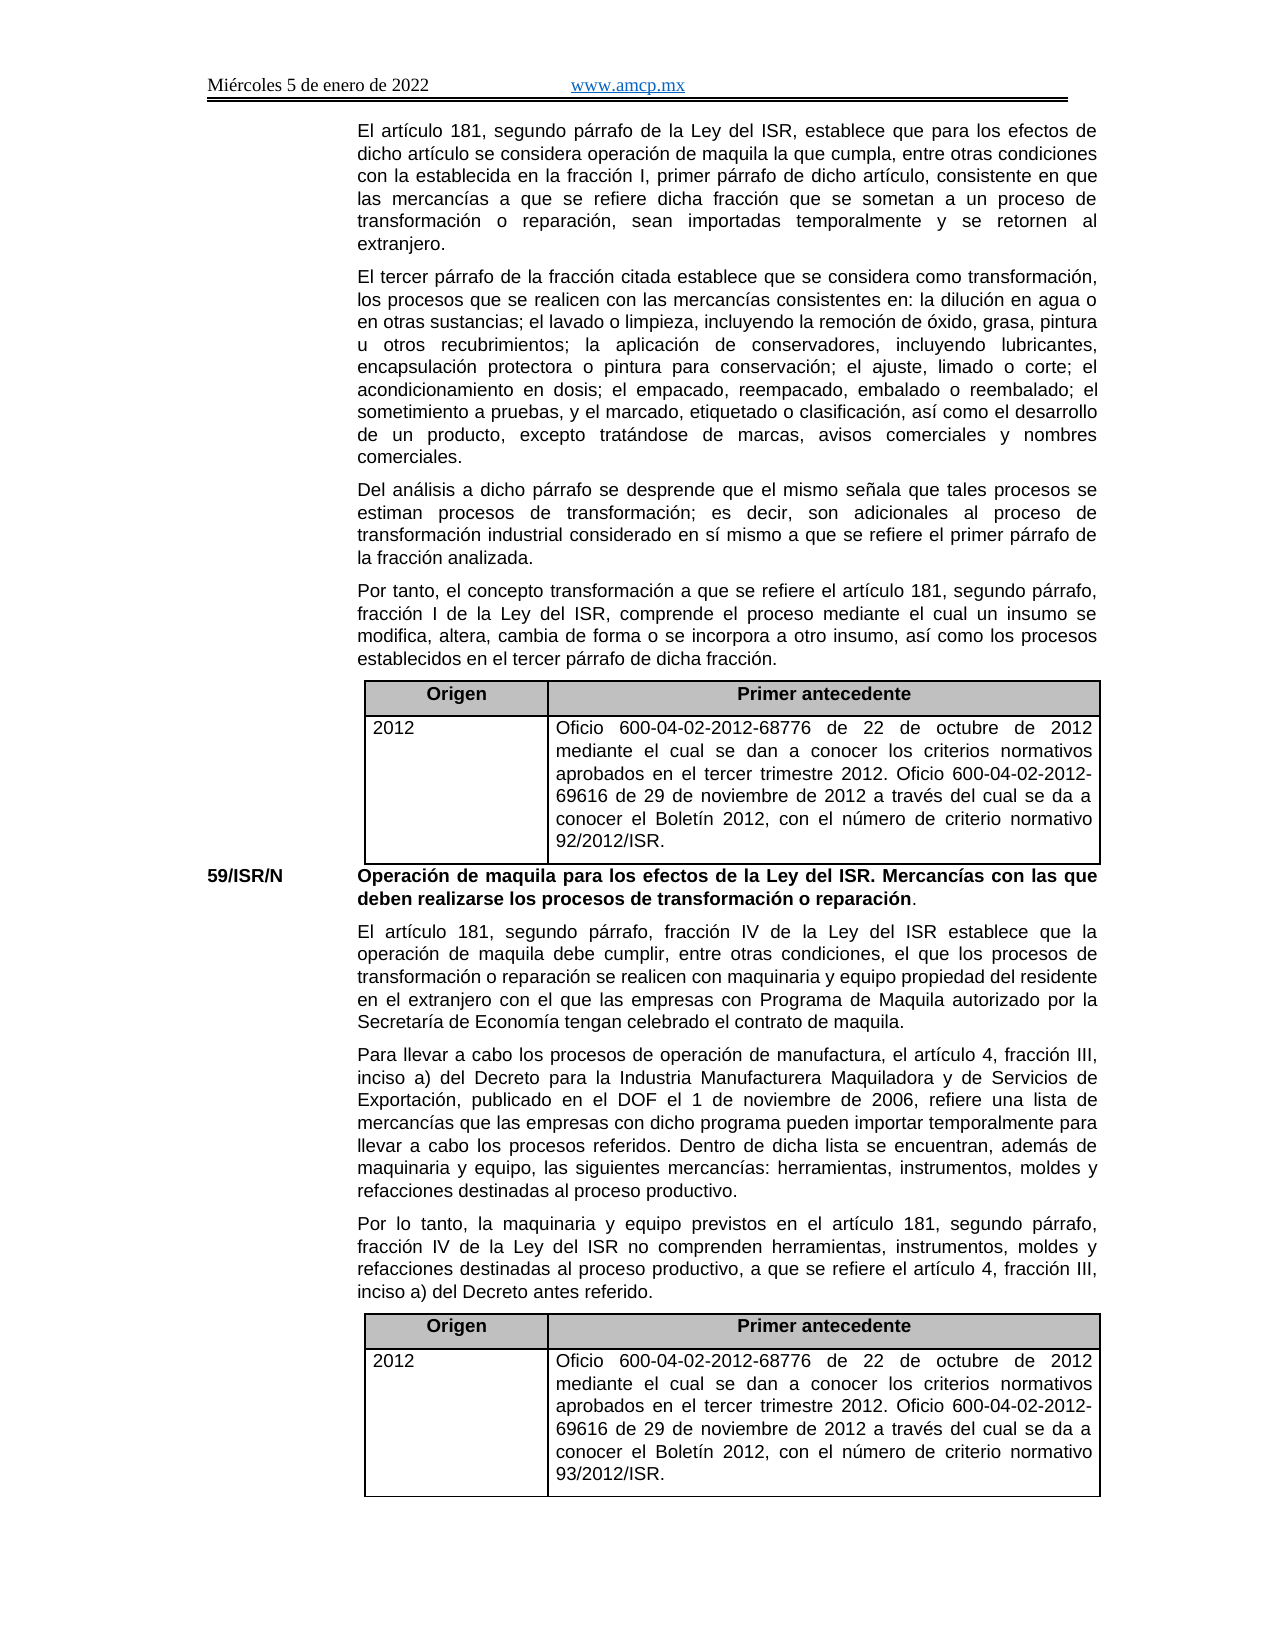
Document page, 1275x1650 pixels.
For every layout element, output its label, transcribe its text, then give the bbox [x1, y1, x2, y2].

table_cell 2012 [366, 717, 547, 863]
table_header Primer antecedente [549, 682, 1099, 715]
text Para llevar a cabo los procesos de operación de manufactura, el artículo 4, fracción III, inciso a) del Decreto para la Industria Manufacturera Maquiladora y de Servicios de Exportación, publicado en el DOF el 1 de noviembre de 2006, refiere una lista de mercancías que las empresas con dicho programa pueden importar temporalmente para llevar a cabo los procesos referidos. Dentro de dicha lista se encuentran, además de maquinaria y equipo, las siguientes mercancías: herramientas, instrumentos, moldes y refacciones destinadas al proceso productivo. [207, 1044, 1098, 1202]
text Del análisis a dicho párrafo se desprende que el mismo señala que tales procesos se estiman procesos de transformación; es decir, son adicionales al proceso de transformación industrial considerado en sí mismo a que se refiere el primer párrafo de la fracción analizada. [207, 478, 1098, 569]
text Por lo tanto, la maquinaria y equipo previstos en el artículo 181, segundo párrafo, fracción IV de la Ley del ISR no comprenden herramientas, instrumentos, moldes y refacciones destinadas al proceso productivo, a que se refiere el artículo 4, fracción III, inciso a) del Decreto antes referido. [207, 1212, 1098, 1303]
table_cell Oficio 600-04-02-2012-68776 de 22 de octubre de 2012 mediante el cual se dan a conocer los criterios normativos aprobados en el tercer trimestre 2012. Oficio 600-04-02-2012-69616 de 29 de noviembre de 2012 a través del cual se da a conocer el Boletín 2012, con el número de criterio normativo 92/2012/ISR. [549, 717, 1099, 863]
table_header Origen [366, 1315, 547, 1348]
table_header Origen [366, 682, 547, 715]
text Por tanto, el concepto transformación a que se refiere el artículo 181, segundo párrafo, fracción I de la Ley del ISR, comprende el proceso mediante el cual un insumo se modifica, altera, cambia de forma o se incorpora a otro insumo, así como los procesos establecidos en el tercer párrafo de dicha fracción. [207, 579, 1098, 670]
text El artículo 181, segundo párrafo, fracción IV de la Ley del ISR establece que la operación de maquila debe cumplir, entre otras condiciones, el que los procesos de transformación o reparación se realicen con maquinaria y equipo propiedad del residente en el extranjero con el que las empresas con Programa de Maquila autorizado por la Secretaría de Economía tengan celebrado el contrato de maquila. [207, 920, 1098, 1033]
text El tercer párrafo de la fracción citada establece que se considera como transformación, los procesos que se realicen con las mercancías consistentes en: la dilución en agua o en otras sustancias; el lavado o limpieza, incluyendo la remoción de óxido, grasa, pintura u otros recubrimientos; la aplicación de conservadores, incluyendo lubricantes, encapsulación protectora o pintura para conservación; el ajuste, limado o corte; el acondicionamiento en dosis; el empacado, reempacado, embalado o reembalado; el sometimiento a pruebas, y el marcado, etiquetado o clasificación, así como el desarrollo de un producto, excepto tratándose de marcas, avisos comerciales y nombres comerciales. [207, 266, 1098, 468]
text 59/ISR/N Operación de maquila para los efectos de la Ley del ISR. Mercancías con las que deben realizarse los procesos de transformación o reparación. [207, 864, 1098, 909]
text El artículo 181, segundo párrafo de la Ley del ISR, establece que para los efectos de dicho artículo se considera operación de maquila la que cumpla, entre otras condiciones con la establecida en la fracción I, primer párrafo de dicho artículo, consistente en que las mercancías a que se refiere dicha fracción que se sometan a un proceso de transformación o reparación, sean importadas temporalmente y se retornen al extranjero. [207, 120, 1098, 255]
table_cell Oficio 600-04-02-2012-68776 de 22 de octubre de 2012 mediante el cual se dan a conocer los criterios normativos aprobados en el tercer trimestre 2012. Oficio 600-04-02-2012-69616 de 29 de noviembre de 2012 a través del cual se da a conocer el Boletín 2012, con el número de criterio normativo 93/2012/ISR. [549, 1350, 1099, 1496]
table_cell 2012 [366, 1350, 547, 1496]
table_header Primer antecedente [549, 1315, 1099, 1348]
